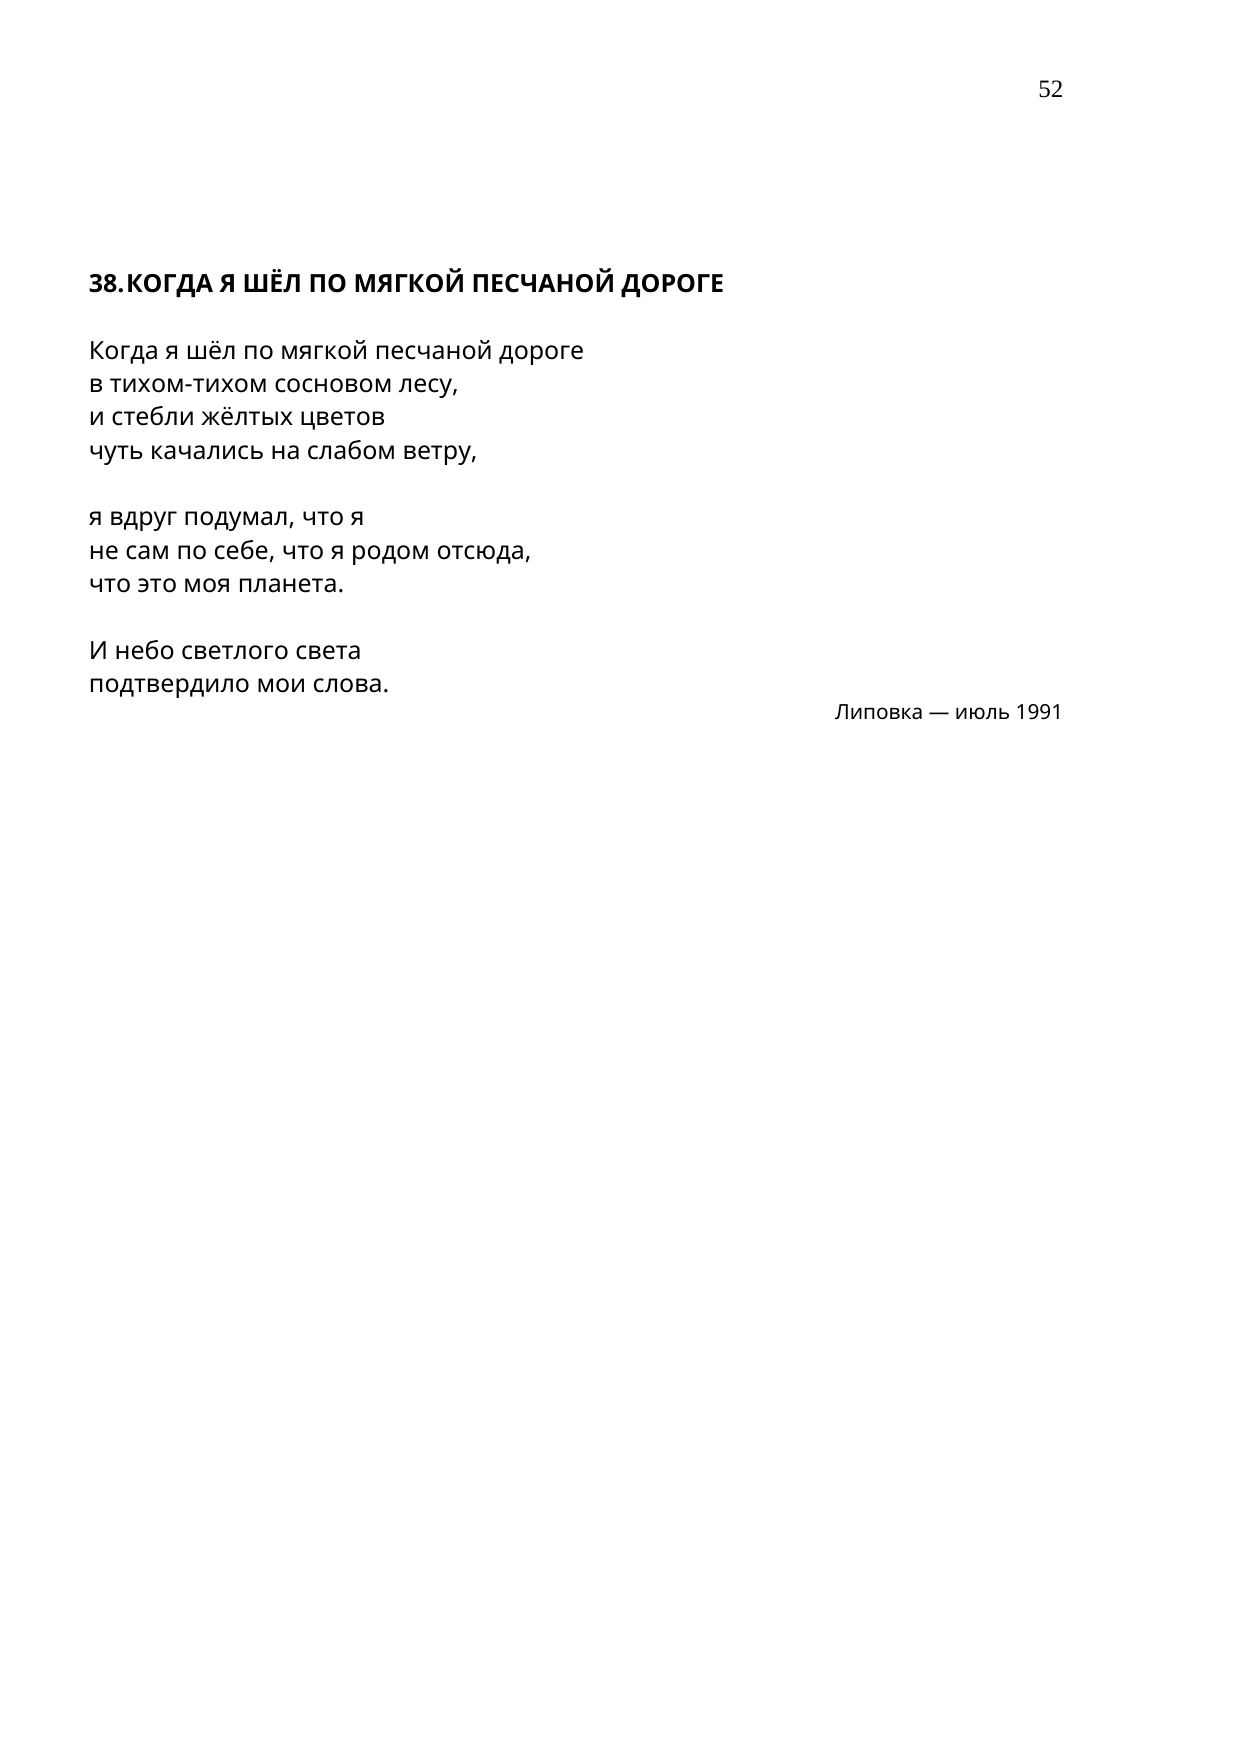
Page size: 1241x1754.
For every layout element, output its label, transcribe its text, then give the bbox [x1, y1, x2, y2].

text и стебли жёлтых цветов [89, 399, 1063, 432]
text чуть качались на слабом ветру, [89, 432, 1063, 466]
text я вдруг подумал, что я [89, 499, 1063, 532]
text подтвердило мои слова. [89, 666, 1063, 699]
text в тихом-тихом сосновом лесу, [89, 366, 1063, 399]
text Когда я шёл по мягкой песчаной дороге [89, 332, 1063, 366]
list КОГДА Я ШЁЛ ПО МЯГКОЙ ПЕСЧАНОЙ ДОРОГЕ [89, 266, 1063, 299]
text Липовка — июль 1991 [89, 699, 1063, 724]
text И небо светлого света [89, 632, 1063, 666]
text не сам по себе, что я родом отсюда, [89, 532, 1063, 566]
text что это моя планета. [89, 566, 1063, 599]
